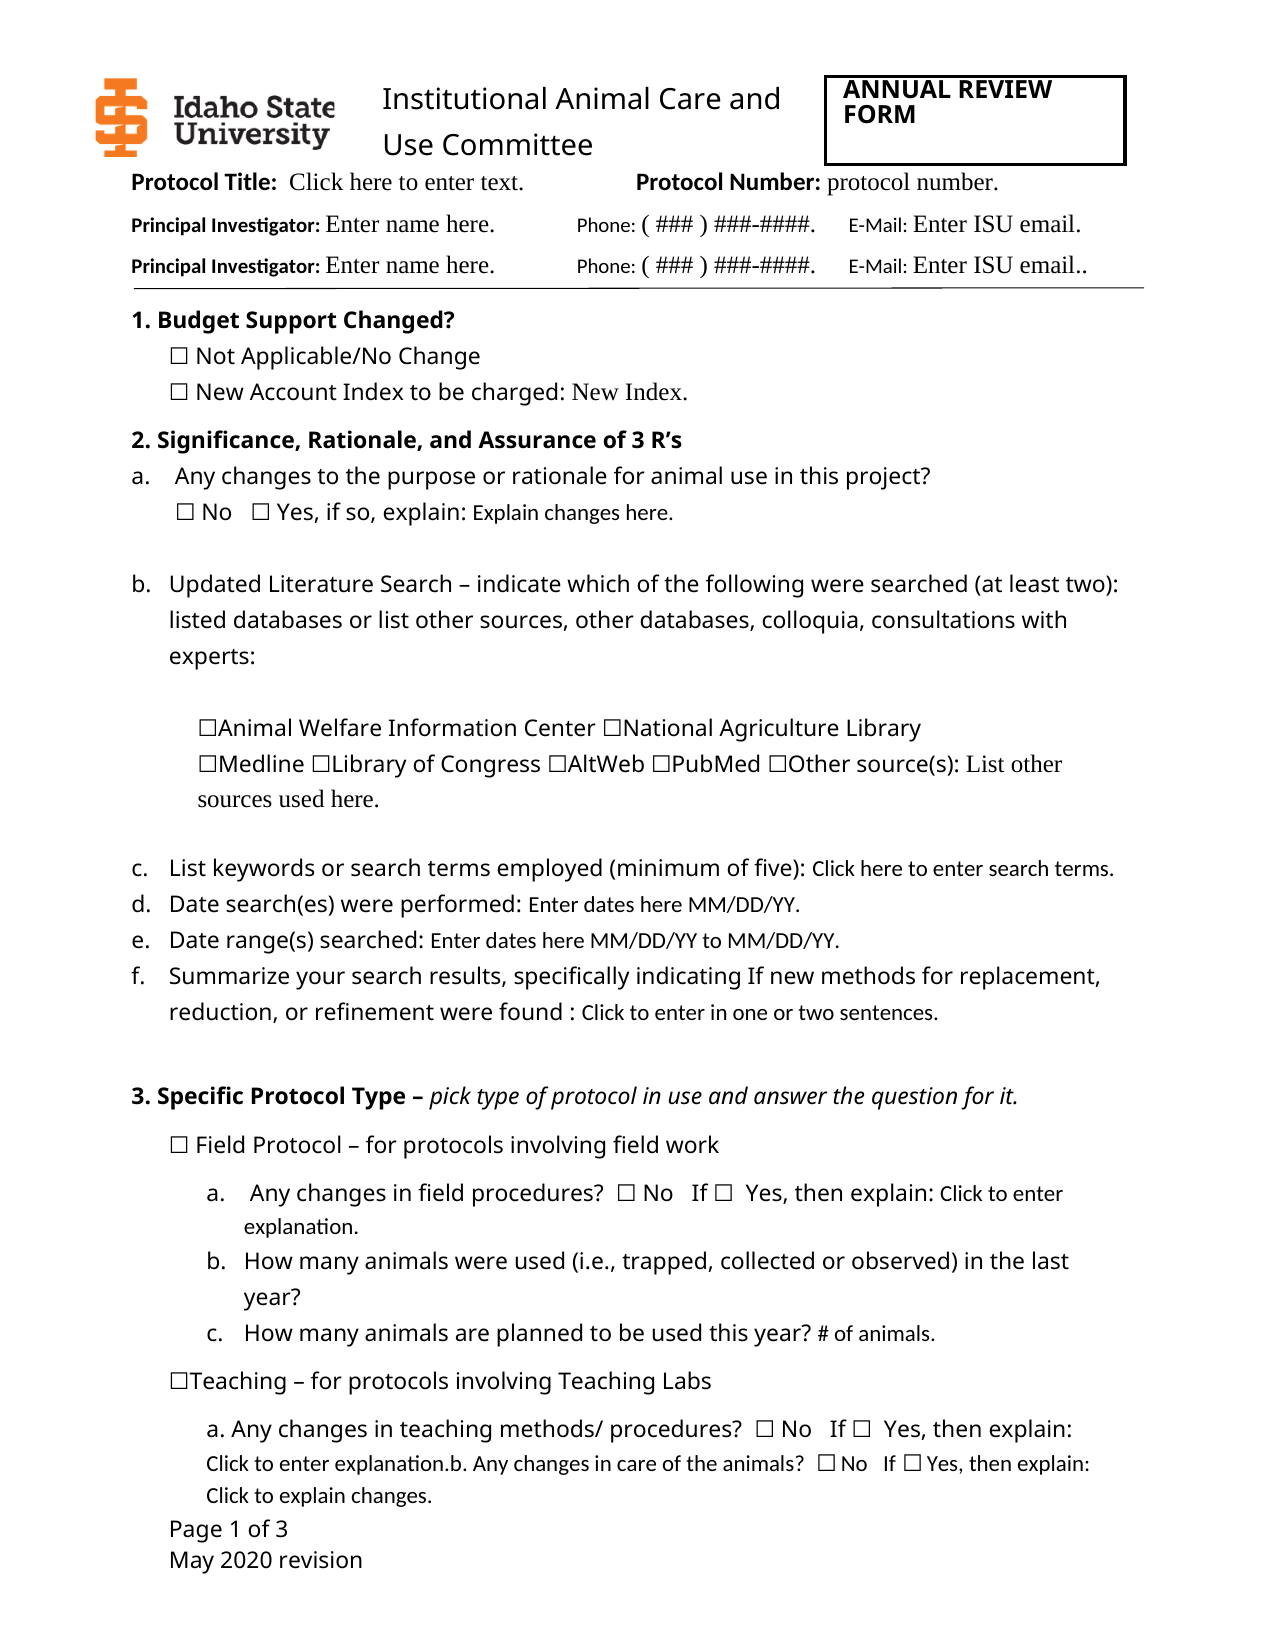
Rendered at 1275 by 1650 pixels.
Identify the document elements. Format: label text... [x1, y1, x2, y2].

picture [93, 78, 334, 157]
list Any changes in field procedures? No If Yes, then explain: [206, 1177, 1125, 1240]
text Protocol Title: Protocol Number: [131, 81, 1125, 196]
list Date search(es) were performed: [131, 888, 1125, 919]
text 2. Significance, Rationale, and Assurance of 3 R’s [131, 424, 1125, 455]
text 3. Specific Protocol Type – pick type of protocol in use and answer the question for it. [131, 1080, 1125, 1111]
text Teaching – for protocols involving Teaching Labs [131, 1365, 1125, 1396]
list Date range(s) searched: [131, 924, 1125, 955]
text Principal Investigator: Phone: E-Mail: [131, 209, 1125, 237]
list How many animals were used (i.e., trapped, collected or observed) in the last year? [206, 1244, 1125, 1312]
list List keywords or search terms employed (minimum of five): [131, 852, 1125, 883]
list Summarize your search results, specifically indicating If new methods for replacement, reduction, or refinement were found : [131, 960, 1125, 1027]
text New Account Index to be charged: [131, 376, 1125, 407]
text Field Protocol – for protocols involving field work [169, 1128, 1125, 1160]
text Animal Welfare Information Center National Agriculture Library Medline Library of Congress AltWeb PubMed Other source(s): [197, 712, 1125, 848]
text Principal Investigator: Phone: E-Mail: [131, 250, 1125, 279]
list a. Any changes in teaching methods/ procedures? No If Yes, then explain: [206, 1413, 1125, 1509]
list Updated Literature Search – indicate which of the following were searched (at least two): listed databases or list other sources, other databases, colloquia, consultations with experts: [131, 568, 1125, 671]
list Any changes to the purpose or rationale for animal use in this project? No Yes, if so, explain: [131, 460, 1125, 527]
list How many animals are planned to be used this year? [206, 1316, 1125, 1348]
text 1. Budget Support Changed? [94, 304, 1162, 335]
text Not Applicable/No Change [94, 340, 1162, 371]
